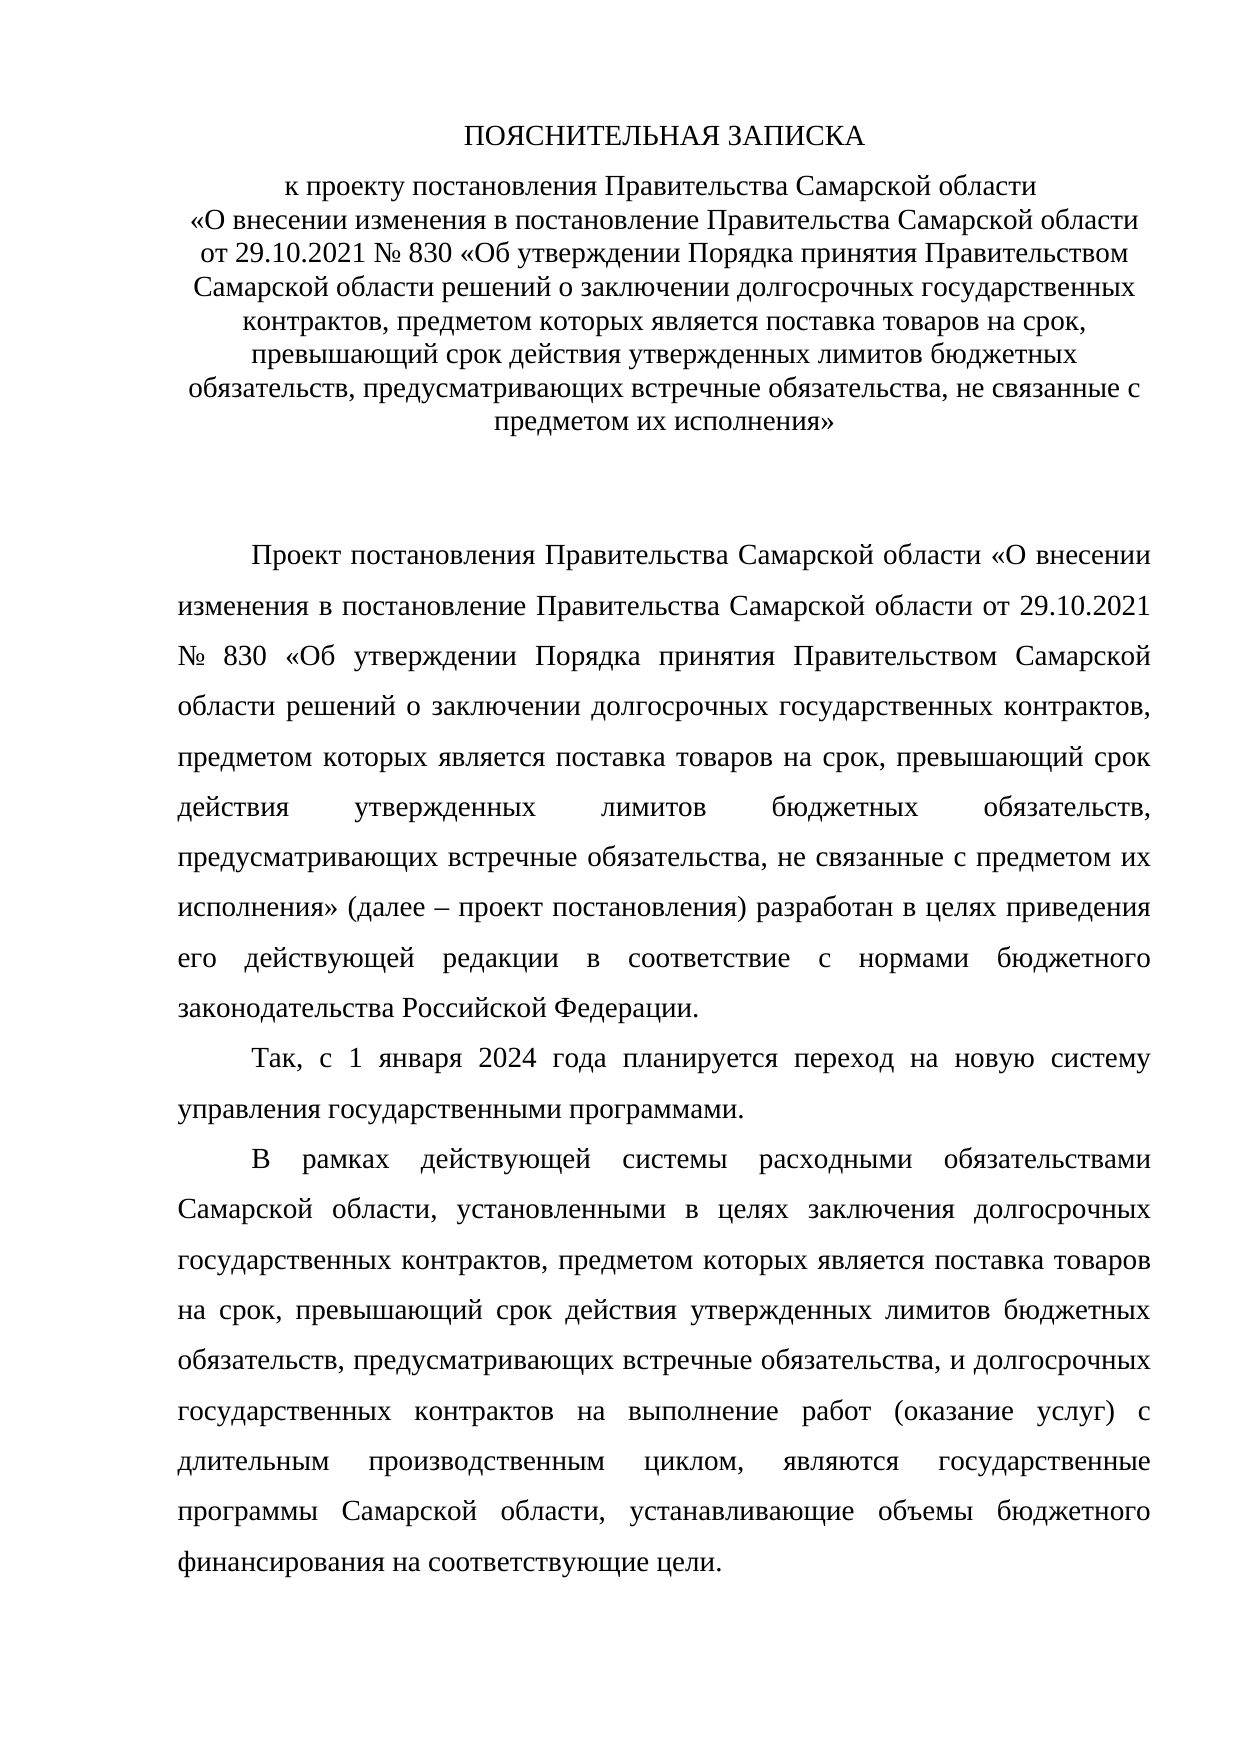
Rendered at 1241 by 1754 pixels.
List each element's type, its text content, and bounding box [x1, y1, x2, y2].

text Так, с 1 января 2024 года планируется переход на новую систему управления государственными программами. [177, 1041, 1152, 1124]
text «О внесении изменения в постановление Правительства Самарской области от 29.10.2021 № 830 «Об утверждении Порядка принятия Правительством Самарской области решений о заключении долгосрочных государственных контрактов, предметом которых является поставка товаров на срок, превышающий срок действия утвержденных лимитов бюджетных обязательств, предусматривающих встречные обязательства, не связанные с предметом их исполнения» [177, 202, 1152, 437]
text Проект постановления Правительства Самарской области «О внесении изменения в постановление Правительства Самарской области от 29.10.2021 № 830 «Об утверждении Порядка принятия Правительством Самарской области решений о заключении долгосрочных государственных контрактов, предметом которых является поставка товаров на срок, превышающий срок действия утвержденных лимитов бюджетных обязательств, предусматривающих встречные обязательства, не связанные с предметом их исполнения» (далее – проект постановления) разработан в целях приведения его действующей редакции в соответствие с нормами бюджетного законодательства Российской Федерации. [177, 537, 1152, 1024]
text В рамках действующей системы расходными обязательствами Самарской области, установленными в целях заключения долгосрочных государственных контрактов, предметом которых является поставка товаров на срок, превышающий срок действия утвержденных лимитов бюджетных обязательств, предусматривающих встречные обязательства, и долгосрочных государственных контрактов на выполнение работ (оказание услуг) с длительным производственным циклом, являются государственные программы Самарской области, устанавливающие объемы бюджетного финансирования на соответствующие цели. [177, 1141, 1152, 1577]
text к проекту постановления Правительства Самарской области [177, 168, 1144, 202]
text ПОЯСНИТЕЛЬНАЯ ЗАПИСКА [177, 118, 1152, 152]
